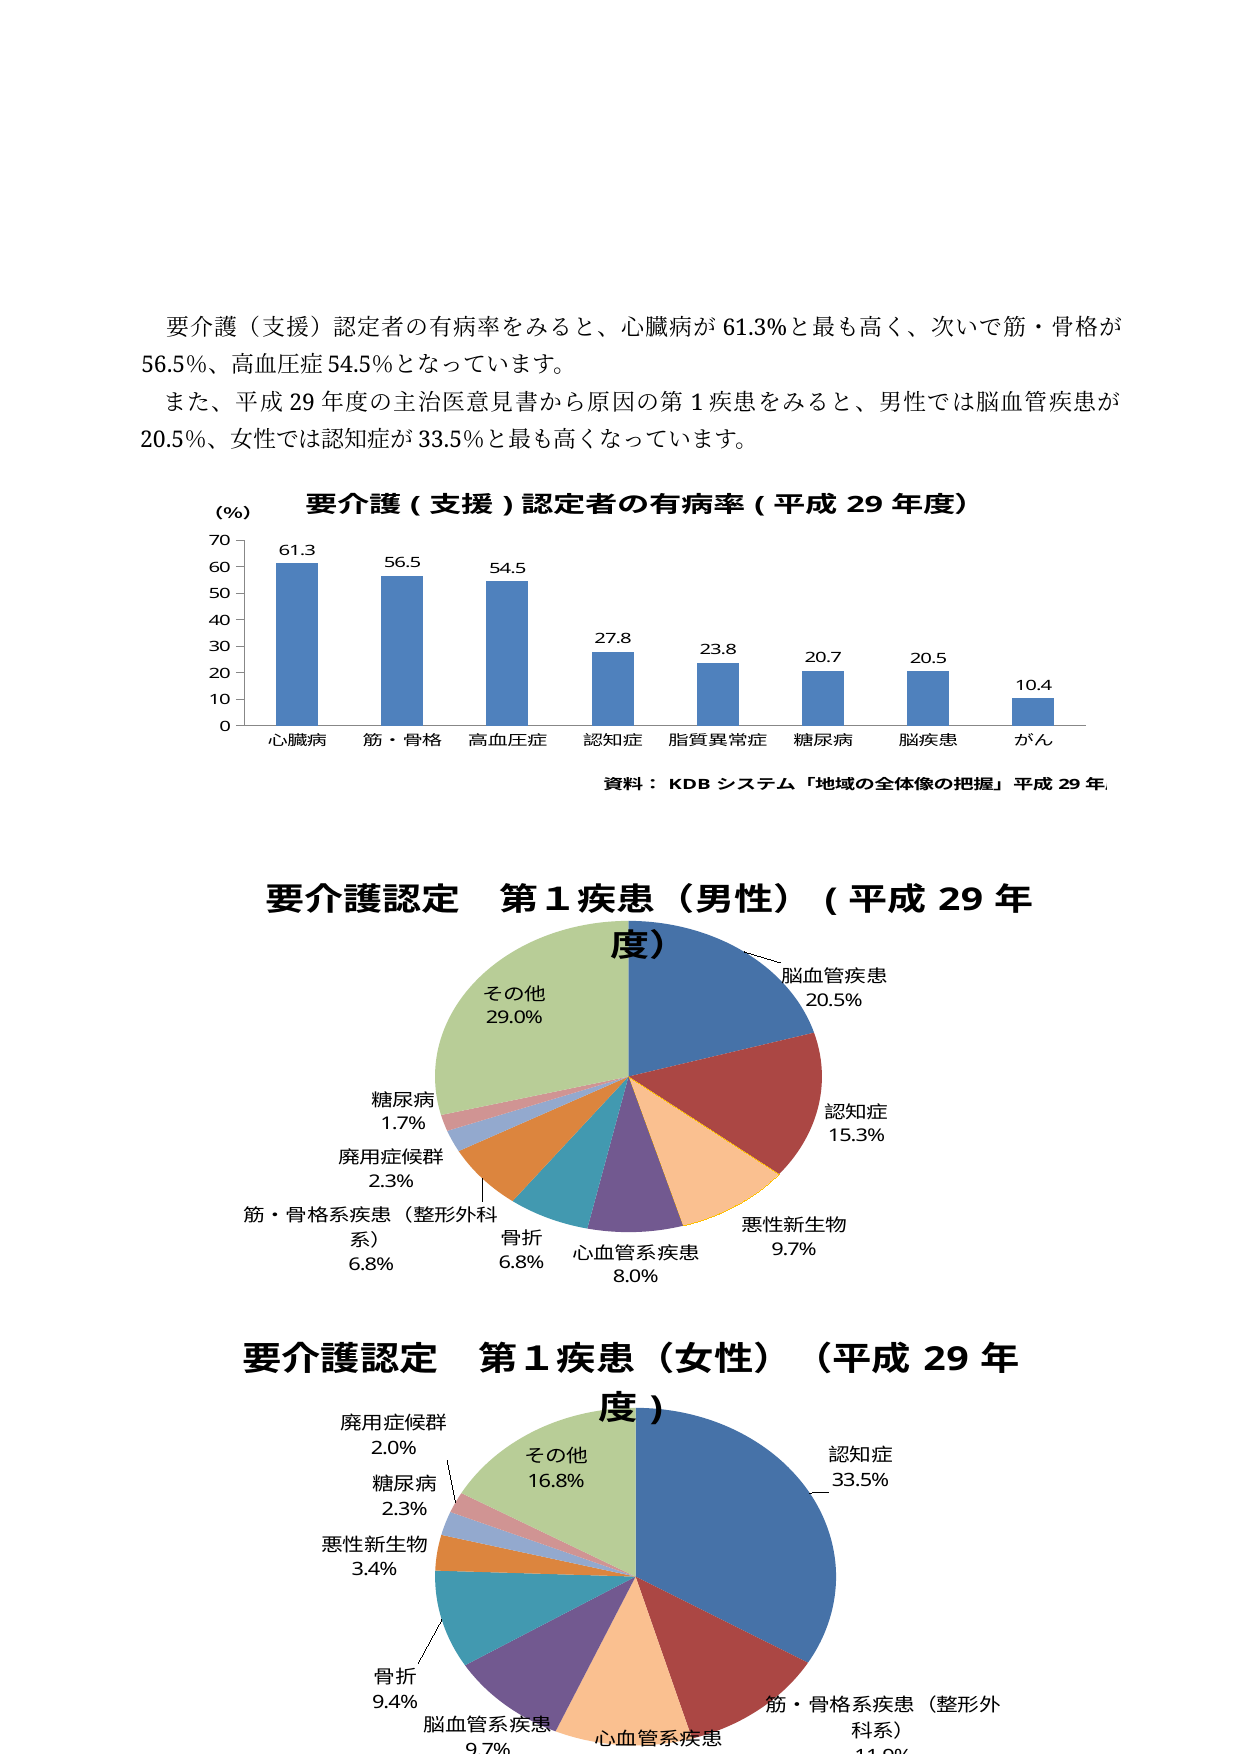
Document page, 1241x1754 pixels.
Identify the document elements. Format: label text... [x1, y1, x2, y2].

text 要介護（支援）認定者の有病率をみると、心臓病が61.3%と最も高く、次いで筋・骨格が56.5％、高血圧症54.5％となっています。 [118, 307, 1122, 382]
text また、平成29年度の主治医意見書から原因の第1疾患をみると、男性では脳血管疾患が20.5％、女性では認知症が33.5％と最も高くなっています。 [140, 382, 1122, 457]
